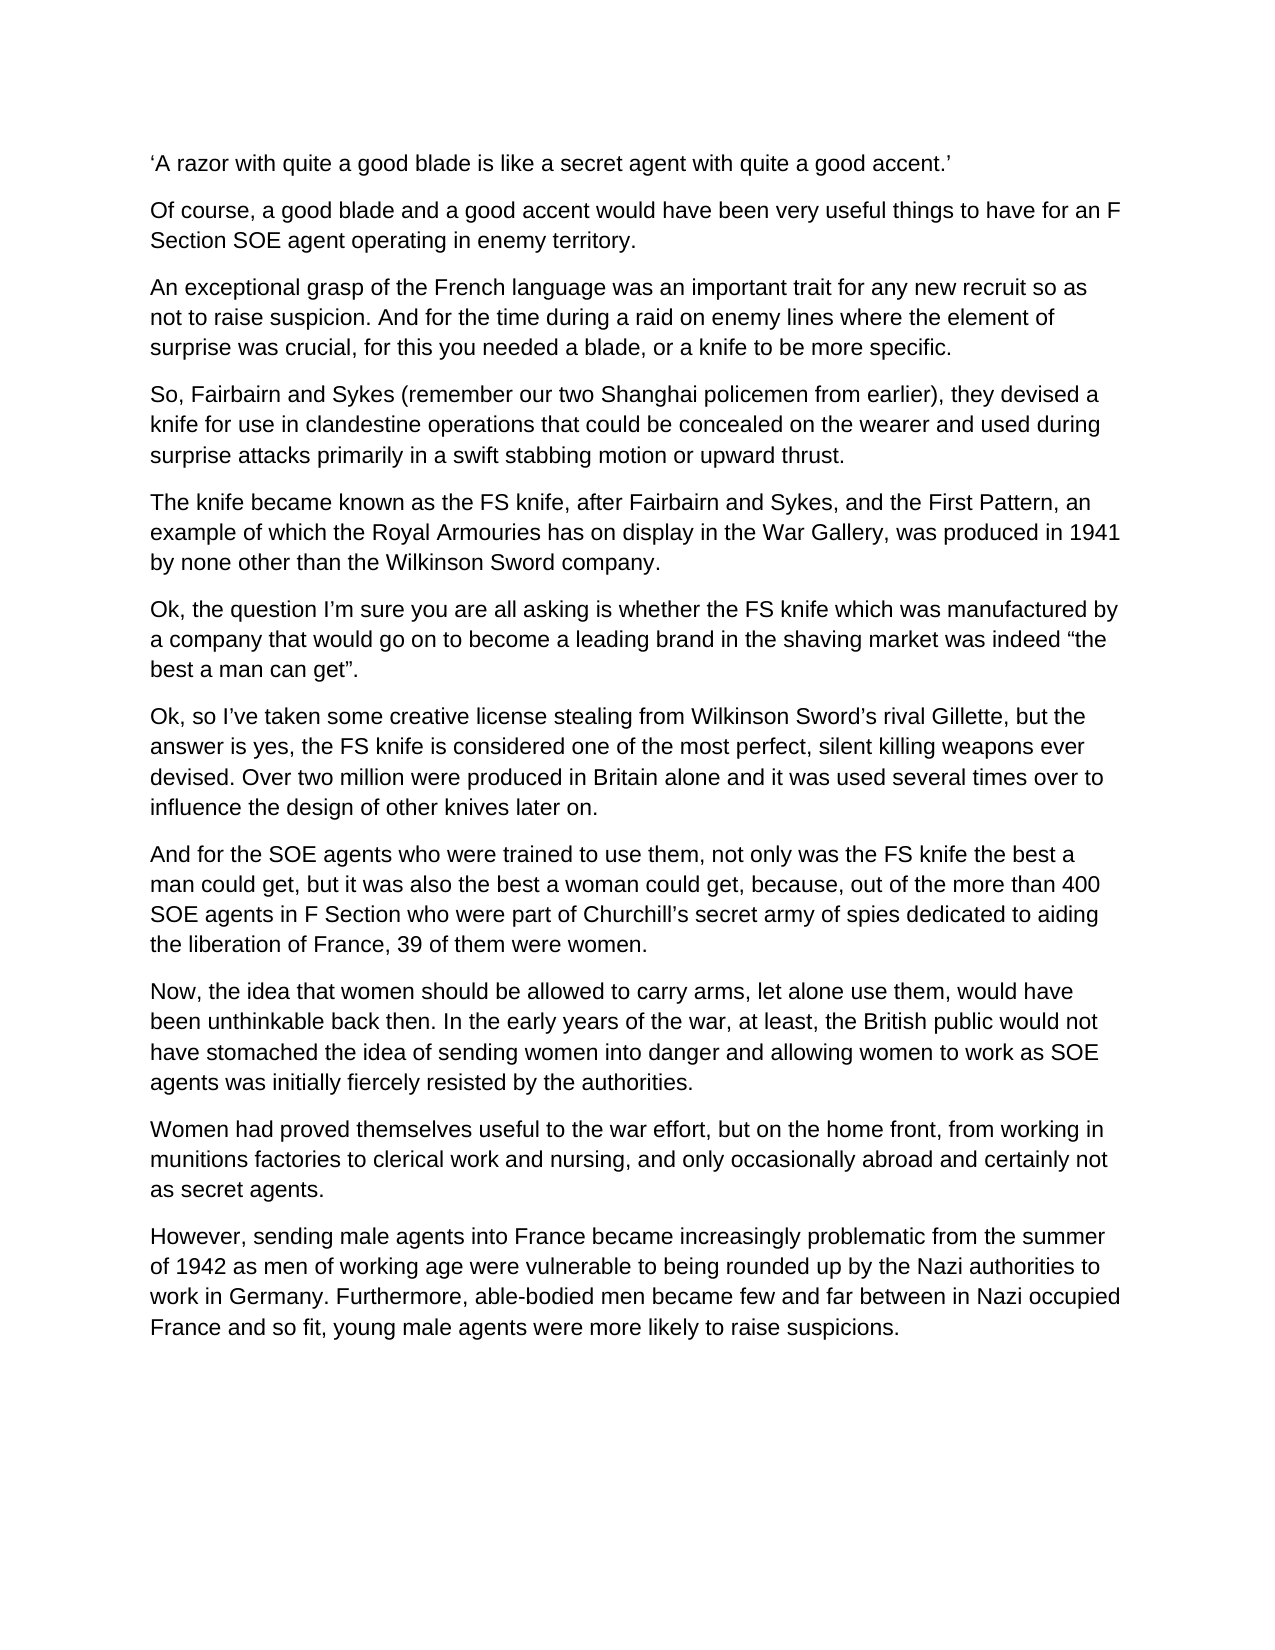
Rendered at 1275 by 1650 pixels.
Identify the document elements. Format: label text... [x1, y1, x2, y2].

text Women had proved themselves useful to the war effort, but on the home front, from working in munitions factories to clerical work and nursing, and only occasionally abroad and certainly not as secret agents. [150, 1116, 1125, 1202]
text Ok, the question I’m sure you are all asking is whether the FS knife which was manufactured by a company that would go on to become a leading brand in the shaving market was indeed “the best a man can get”. [150, 596, 1125, 683]
text The knife became known as the FS knife, after Fairbairn and Sykes, and the First Pattern, an example of which the Royal Armouries has on display in the War Gallery, was produced in 1941 by none other than the Wilkinson Sword company. [150, 488, 1125, 575]
text Ok, so I’ve taken some creative license stealing from Wilkinson Sword’s rival Gillette, but the answer is yes, the FS knife is considered one of the most perfect, silent killing weapons ever devised. Over two million were produced in Britain alone and it was used several times over to influence the design of other knives later on. [150, 703, 1125, 820]
text Now, the idea that women should be allowed to carry arms, let alone use them, would have been unthinkable back then. In the early years of the war, at least, the British public would not have stomached the idea of sending women into danger and allowing women to work as SOE agents was initially fiercely resisted by the authorities. [150, 978, 1125, 1095]
text And for the SOE agents who were trained to use them, not only was the FS knife the best a man could get, but it was also the best a woman could get, because, out of the more than 400 SOE agents in F Section who were part of Churchill’s secret army of spies dedicated to aiding the liberation of France, 39 of them were women. [150, 841, 1125, 958]
text So, Fairbairn and Sykes (remember our two Shanghai policemen from earlier), they devised a knife for use in clandestine operations that could be concealed on the wearer and used during surprise attacks primarily in a swift stabbing motion or upward thrust. [150, 381, 1125, 468]
text An exceptional grasp of the French language was an important trait for any new recruit so as not to raise suspicion. And for the time during a raid on enemy lines where the element of surprise was crucial, for this you needed a blade, or a knife to be more specific. [150, 274, 1125, 361]
text Of course, a good blade and a good accent would have been very useful things to have for an F Section SOE agent operating in enemy territory. [150, 197, 1125, 253]
text ‘A razor with quite a good blade is like a secret agent with quite a good accent.’ [150, 150, 1125, 176]
text However, sending male agents into France became increasingly problematic from the summer of 1942 as men of working age were vulnerable to being rounded up by the Nazi authorities to work in Germany. Furthermore, able-bodied men became few and far between in Nazi occupied France and so fit, young male agents were more likely to raise suspicions. [150, 1223, 1125, 1340]
